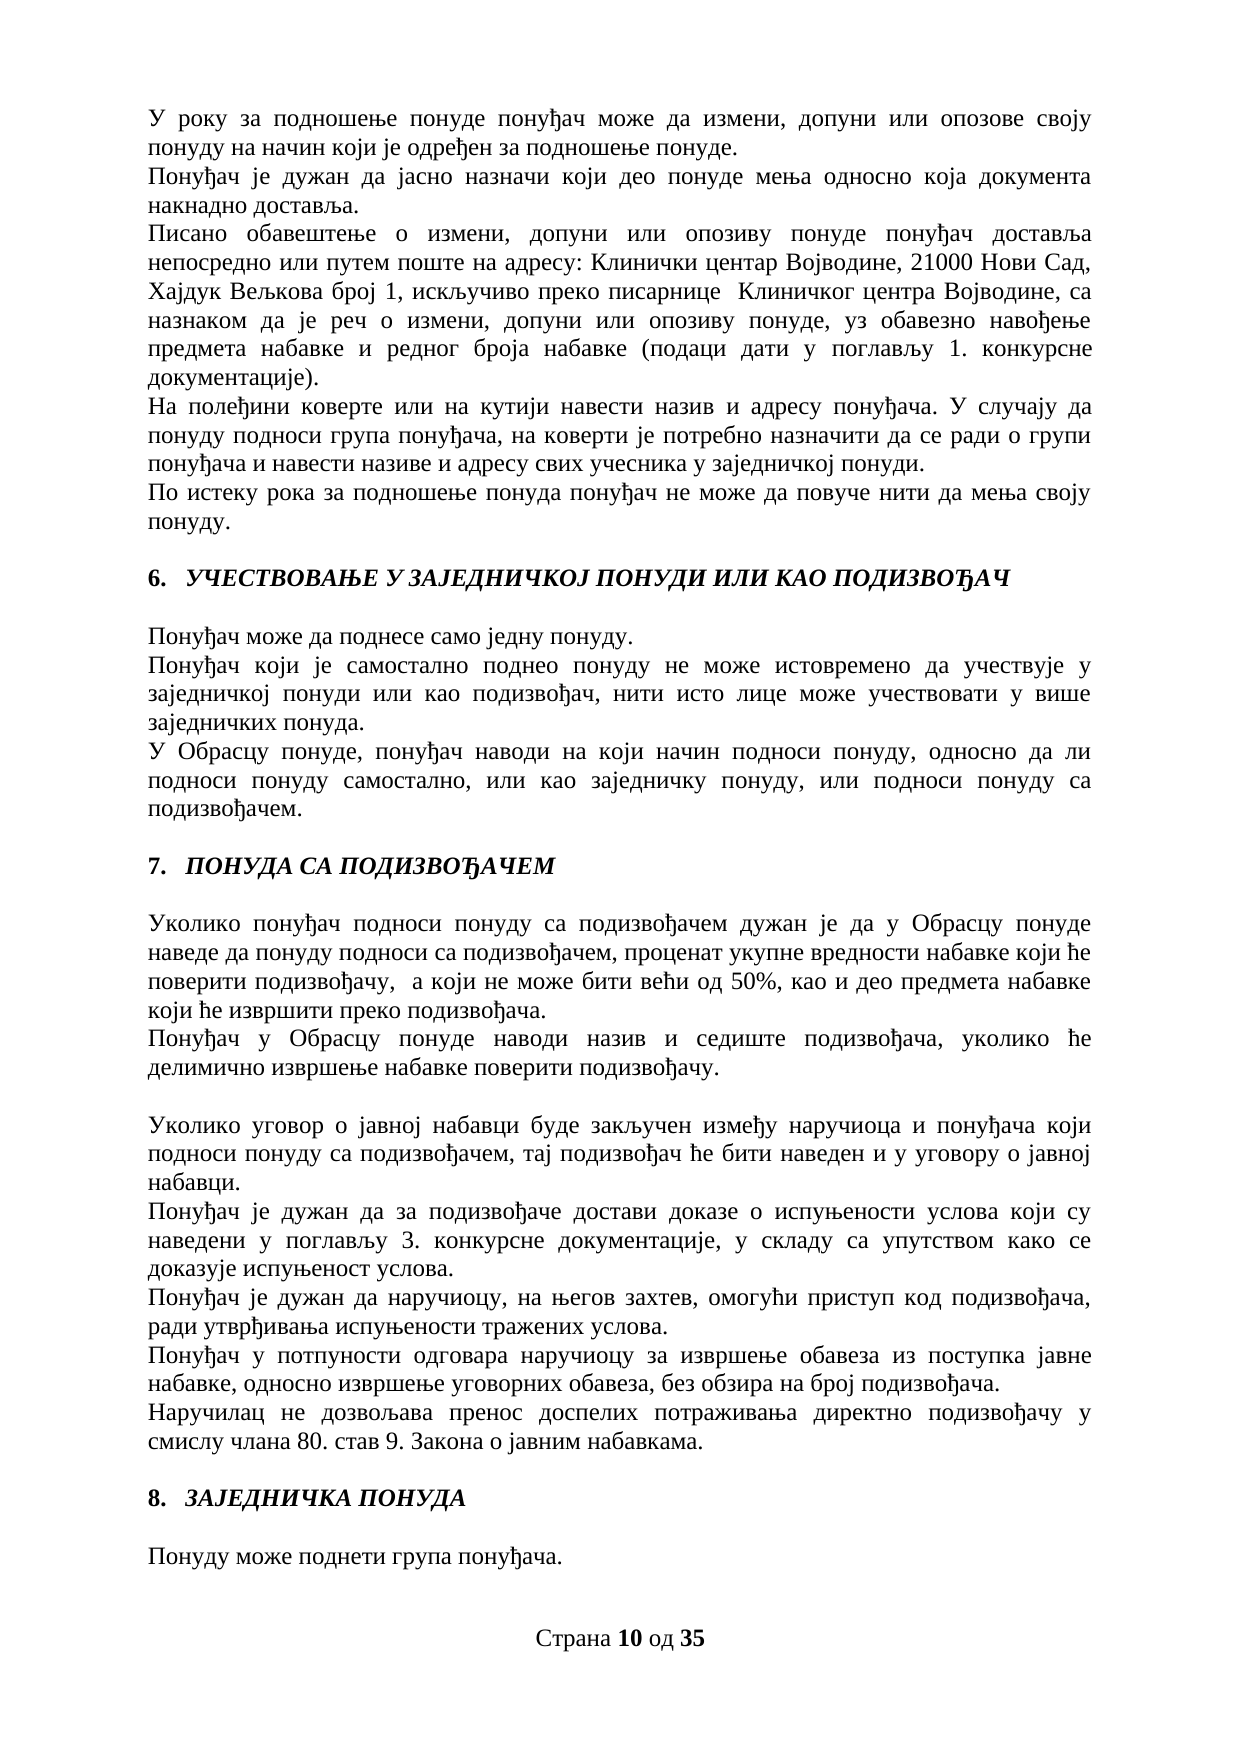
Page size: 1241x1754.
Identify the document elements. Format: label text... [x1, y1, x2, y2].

text Понуду може поднети група понуђача. [148, 1541, 1092, 1570]
text Уколико уговор о јавној набавци буде закључен између наручиоца и понуђача који подноси понуду са подизвођачем, тај подизвођач ће бити наведен и у уговору о јавној набавци. [148, 1110, 1092, 1196]
text Наручилац не дозвољава пренос доспелих потраживања директно подизвођачу у смислу члана 80. став 9. Закона о јавним набавкама. [148, 1397, 1092, 1455]
text Понуђач у Обрасцу понуде наводи назив и седиште подизвођача, уколико ће делимично извршење набавке поверити подизвођачу. [148, 1023, 1092, 1081]
list ЗАЈЕДНИЧКА ПОНУДА [148, 1483, 1092, 1512]
text Понуђач у потпуности одговара наручиоцу за извршење обавеза из поступка јавне набавке, односно извршење уговорних обавеза, без обзира на број подизвођача. [148, 1340, 1092, 1397]
text По истеку рока за подношење понуда понуђач не може да повуче нити да мења своју понуду. [148, 477, 1092, 535]
text Понуђач је дужан да јасно назначи који део понуде мења односно која документа накнадно доставља. [148, 161, 1092, 218]
text Понуђач који је самостално поднео понуду не може истовремено да учествује у заједничкој понуди или као подизвођач, нити исто лице може учествовати у више заједничких понуда. [148, 650, 1092, 736]
text У року за подношење понуде понуђач може да измени, допуни или опозове своју понуду на начин који је одређен за подношење понуде. [148, 103, 1092, 161]
text Писано обавештење о измени, допуни или опозиву понуде понуђач доставља непосредно или путем поште на адресу: Клинички центар Војводине, 21000 Нови Сад, Хајдук Вељкова број 1, искључиво преко писарнице Клиничког центра Војводине, са назнаком да је реч о измени, допуни или опозиву понуде, уз обавезно навођење предмета набавке и редног броја набавке (подаци дати у поглављу 1. конкурсне документације). [148, 218, 1092, 391]
text Уколико понуђач подноси понуду са подизвођачем дужан је да у Обрасцу понуде наведе да понуду подноси са подизвођачем, проценат укупне вредности набавке који ће поверити подизвођачу, а који не може бити већи од 50%, као и део предмета набавке који ће извршити преко подизвођача. [148, 908, 1092, 1023]
text У Обрасцу понуде, понуђач наводи на који начин подноси понуду, односно да ли подноси понуду самостално, или као заједничку понуду, или подноси понуду са подизвођачем. [148, 736, 1092, 822]
text Понуђач може да поднесе само једну понуду. [148, 621, 1092, 650]
list УЧЕСТВОВАЊЕ У ЗАЈЕДНИЧКОЈ ПОНУДИ ИЛИ КАО ПОДИЗВОЂАЧ [148, 563, 1092, 592]
list ПОНУДА СА ПОДИЗВОЂАЧЕМ [148, 851, 1092, 880]
text На полеђини коверте или на кутији навести назив и адресу понуђача. У случају да понуду подноси група понуђача, на коверти је потребно назначити да се ради о групи понуђача и навести називе и адресу свих учесника у заједничкој понуди. [148, 391, 1092, 477]
text Понуђач је дужан да за подизвођаче достави доказе о испуњености услова који су наведени у поглављу 3. конкурсне документације, у складу са упутством како се доказује испуњеност услова. [148, 1196, 1092, 1282]
text Понуђач је дужан да наручиоцу, на његов захтев, омогући приступ код подизвођача, ради утврђивања испуњености тражених услова. [148, 1282, 1092, 1340]
